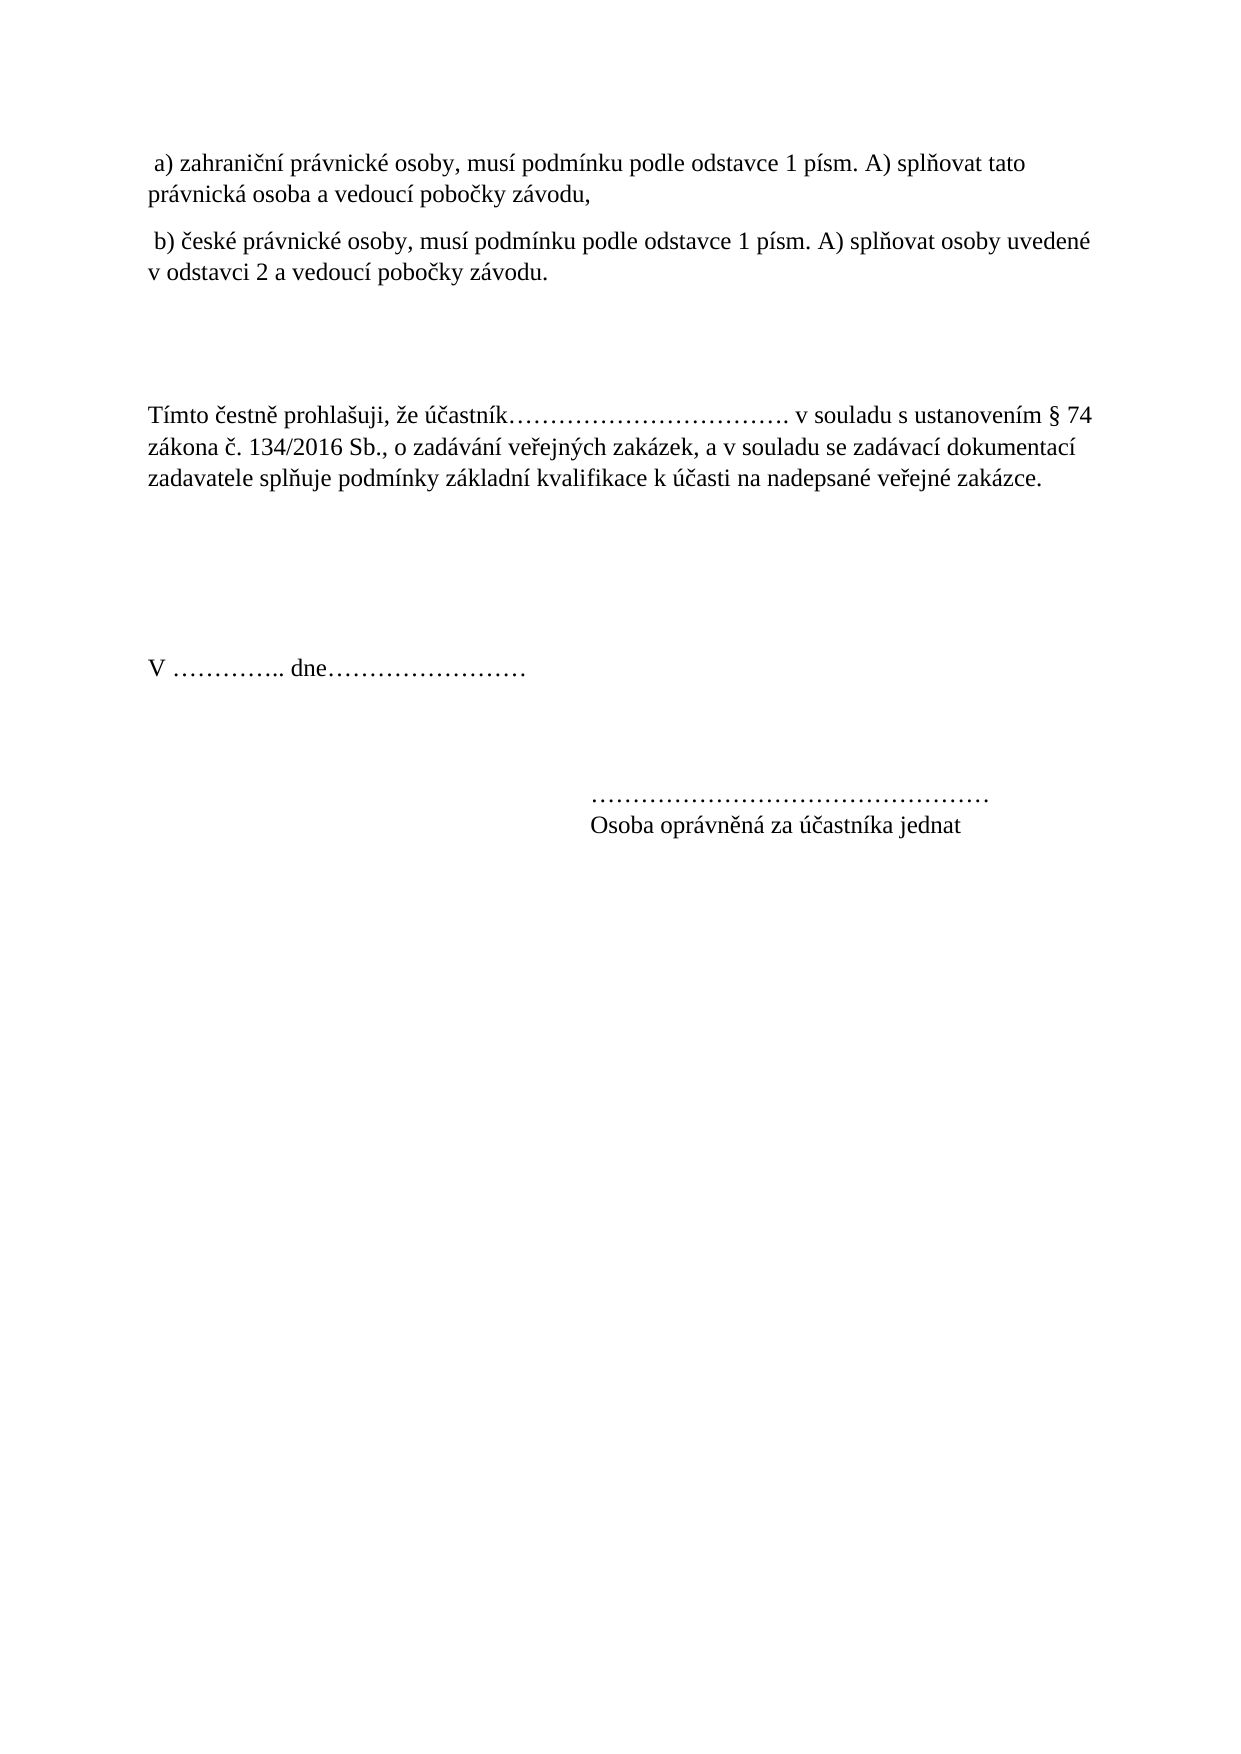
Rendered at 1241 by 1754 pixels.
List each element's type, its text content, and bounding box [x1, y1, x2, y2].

text a) zahraniční právnické osoby, musí podmínku podle odstavce 1 písm. A) splňovat tato právnická osoba a vedoucí pobočky závodu, [148, 148, 1093, 207]
text b) české právnické osoby, musí podmínku podle odstavce 1 písm. A) splňovat osoby uvedené v odstavci 2 a vedoucí pobočky závodu. [148, 226, 1093, 286]
text Tímto čestně prohlašuji, že účastník……………………………. v souladu s ustanovením § 74 zákona č. 134/2016 Sb., o zadávání veřejných zakázek, a v souladu se zadávací dokumentací zadavatele splňuje podmínky základní kvalifikace k účasti na nadepsané veřejné zakázce. [148, 401, 1093, 491]
text V ………….. dne…………………… [148, 653, 1093, 682]
text ………………………………………… Osoba oprávněná za účastníka jednat [148, 749, 1093, 839]
